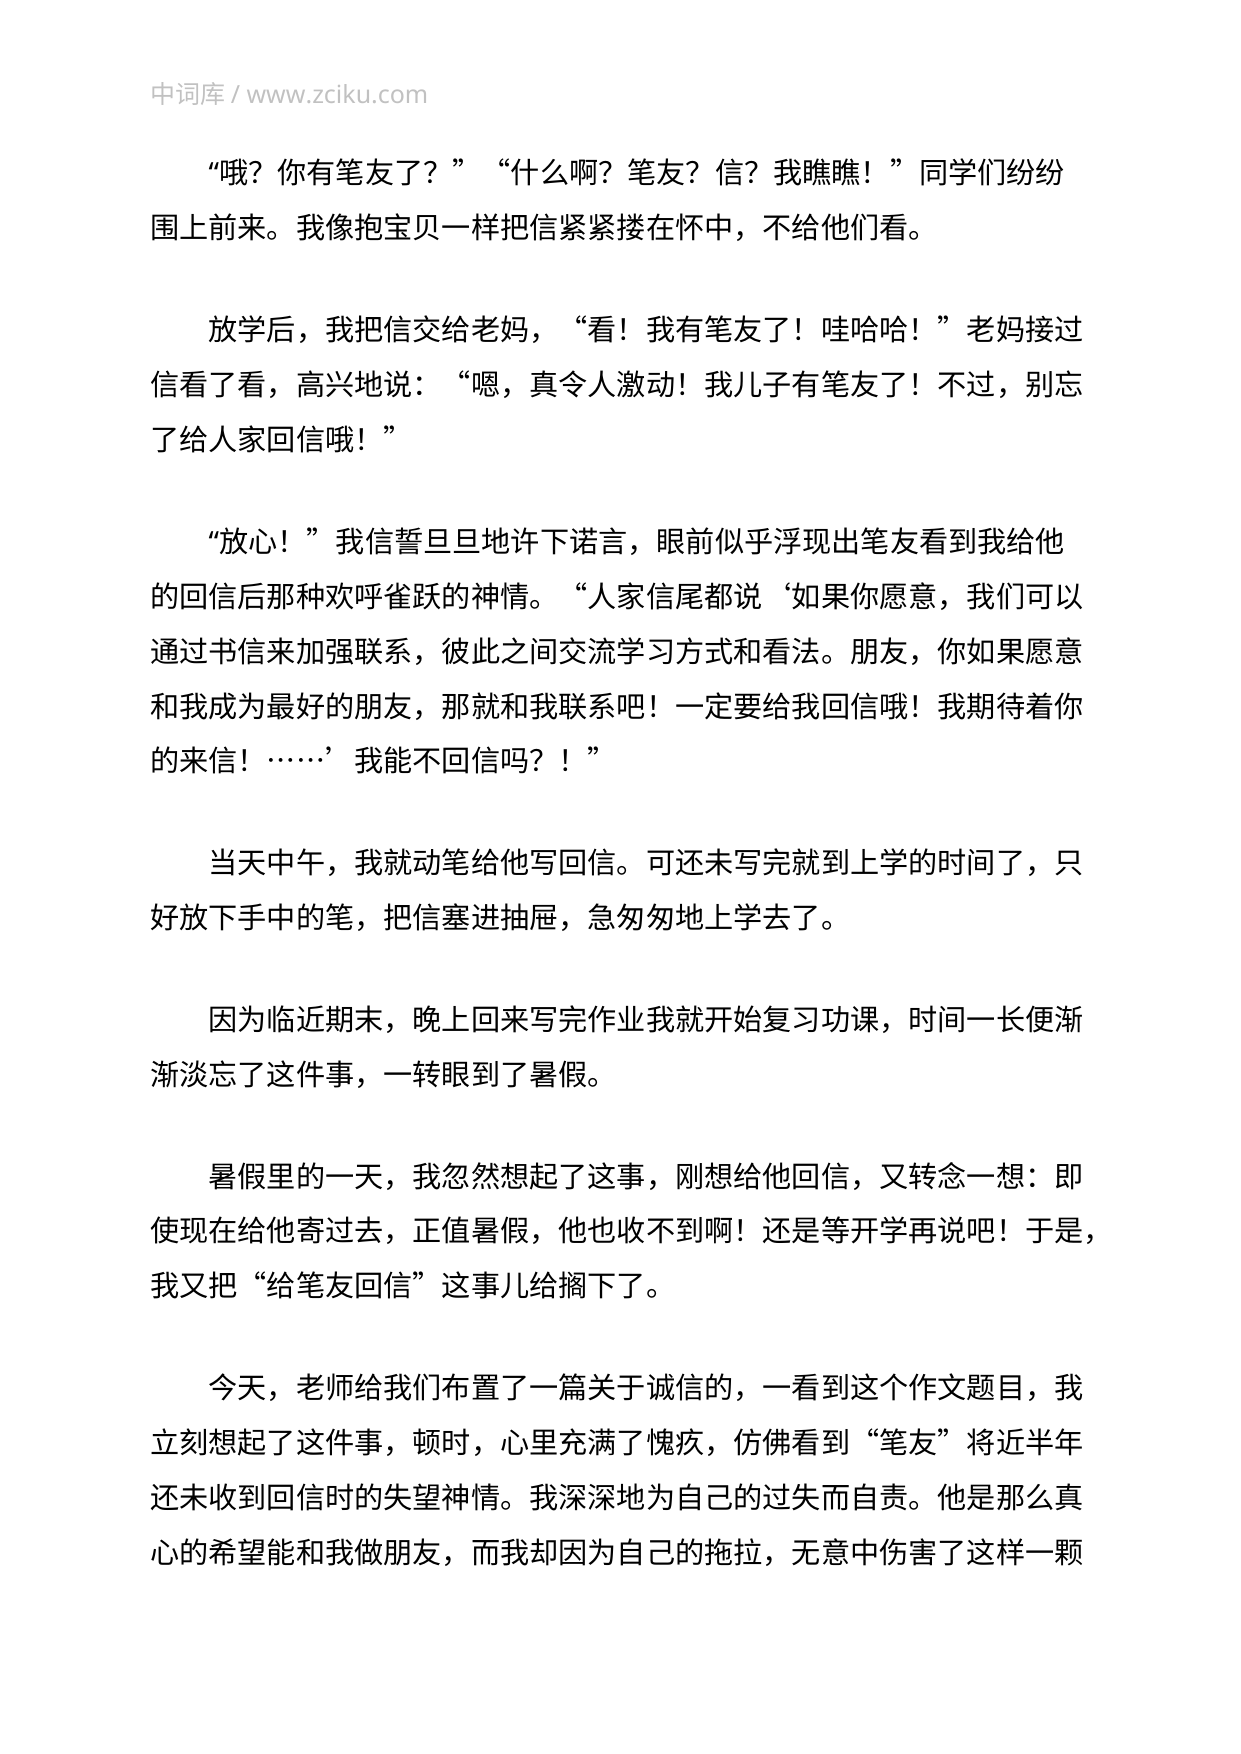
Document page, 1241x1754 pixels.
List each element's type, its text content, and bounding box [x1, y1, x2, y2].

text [150, 1365, 1090, 1572]
text “哦？你有笔友了？”“什么啊？笔友？信？我瞧瞧！”同学们纷纷围上前来。我像抱宝贝一样把信紧紧搂在怀中，不给他们看。 [150, 150, 1090, 247]
text 暑假里的一天，我忽然想起了这事，刚想给他回信，又转念一想：即使现在给他寄过去，正值暑假，他也收不到啊！还是等开学再说吧！于是，我又把“给笔友回信”这事儿给搁下了。 [150, 1153, 1090, 1305]
text 放学后，我把信交给老妈，“看！我有笔友了！哇哈哈！”老妈接过信看了看，高兴地说：“嗯，真令人激动！我儿子有笔友了！不过，别忘了给人家回信哦！” [150, 307, 1090, 459]
text 因为临近期末，晚上回来写完作业我就开始复习功课，时间一长便渐渐淡忘了这件事，一转眼到了暑假。 [150, 996, 1090, 1094]
text “放心！”我信誓旦旦地许下诺言，眼前似乎浮现出笔友看到我给他的回信后那种欢呼雀跃的神情。“人家信尾都说‘如果你愿意，我们可以通过书信来加强联系，彼此之间交流学习方式和看法。朋友，你如果愿意和我成为最好的朋友，那就和我联系吧！一定要给我回信哦！我期待着你的来信！……’我能不回信吗？！” [150, 518, 1090, 780]
text 当天中午，我就动笔给他写回信。可还未写完就到上学的时间了，只好放下手中的笔，把信塞进抽屉，急匆匆地上学去了。 [150, 840, 1090, 937]
